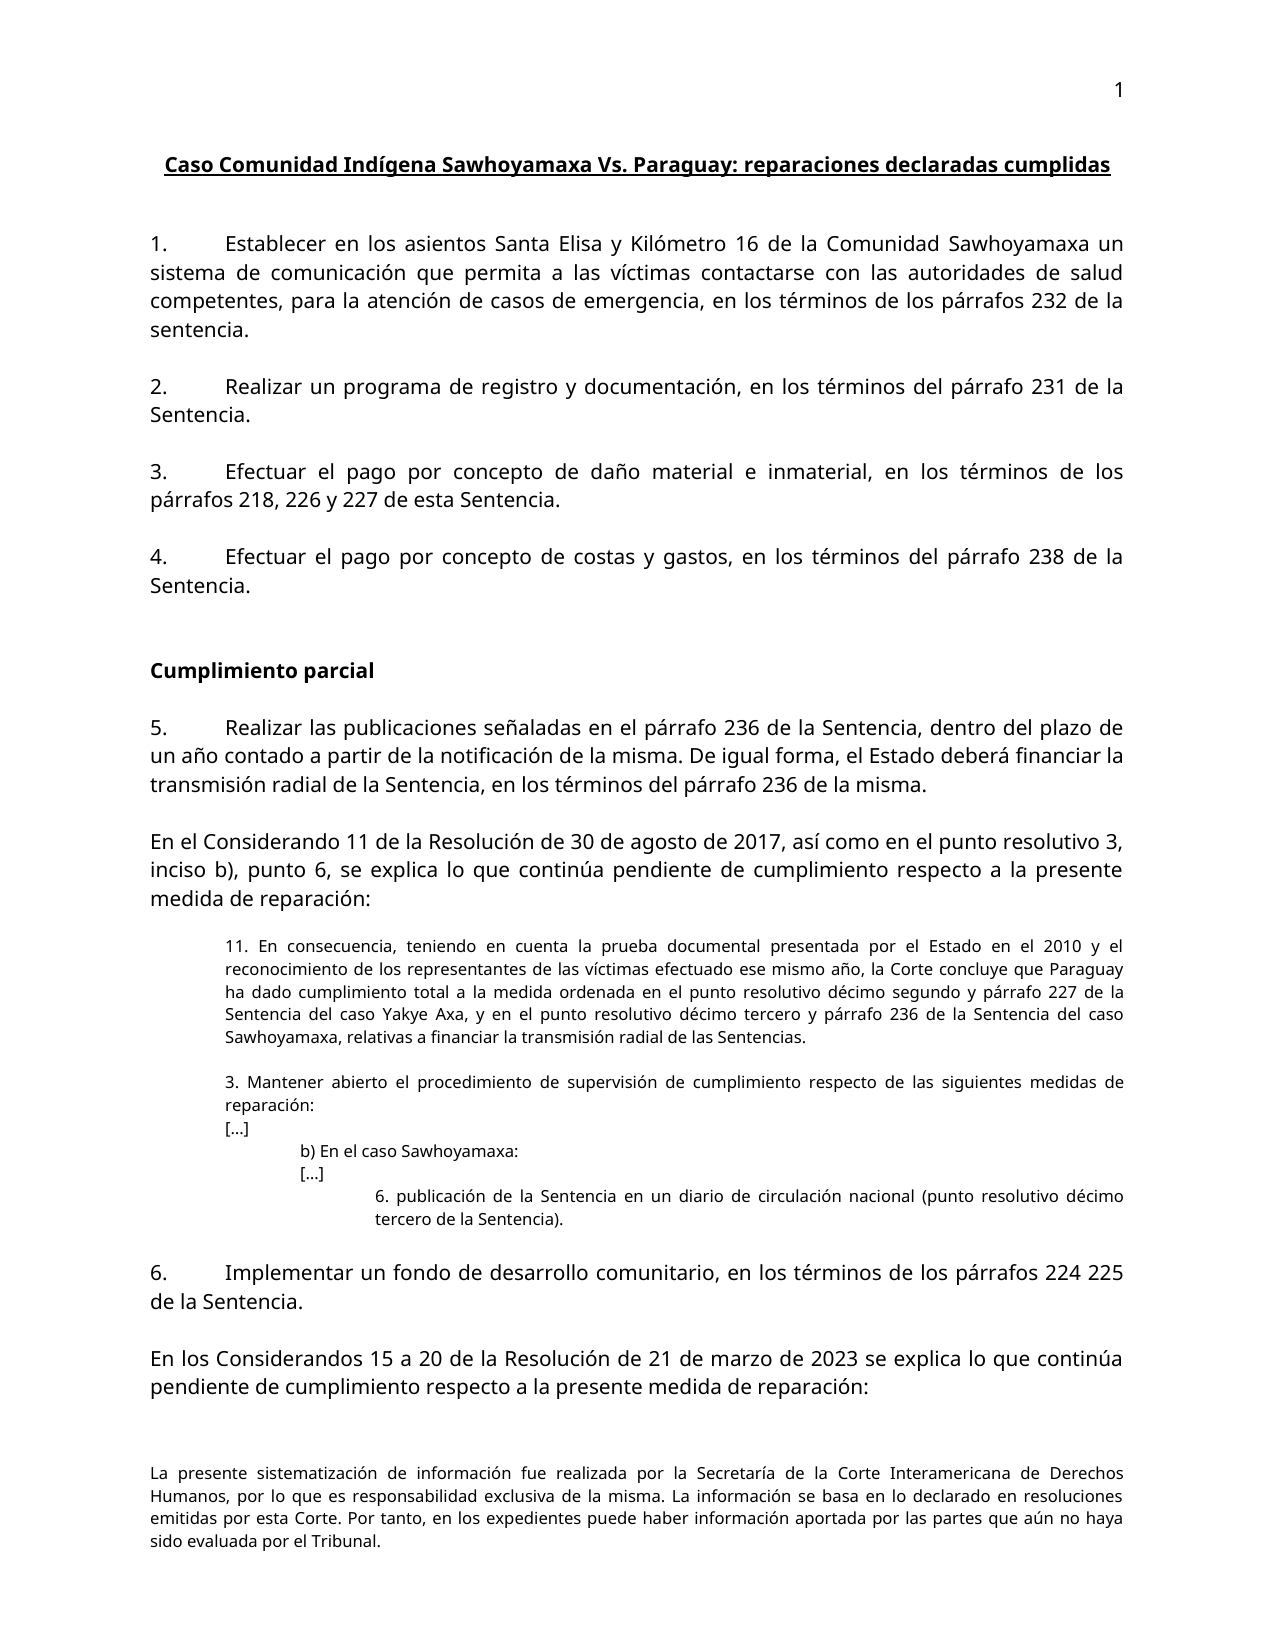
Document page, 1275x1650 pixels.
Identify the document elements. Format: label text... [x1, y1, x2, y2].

text 3. Mantener abierto el procedimiento de supervisión de cumplimiento respecto de las siguientes medidas de reparación: [225, 1071, 1125, 1116]
list Implementar un fondo de desarrollo comunitario, en los términos de los párrafos 224 225 de la Sentencia. [150, 1258, 1125, 1315]
text […] [225, 1116, 1125, 1139]
list Realizar un programa de registro y documentación, en los términos del párrafo 231 de la Sentencia. [150, 372, 1125, 429]
text Caso Comunidad Indígena Sawhoyamaxa Vs. Paraguay: reparaciones declaradas cumplidas [150, 150, 1125, 201]
text En los Considerandos 15 a 20 de la Resolución de 21 de marzo de 2023 se explica lo que continúa pendiente de cumplimiento respecto a la presente medida de reparación: [150, 1344, 1125, 1401]
list Efectuar el pago por concepto de daño material e inmaterial, en los términos de los párrafos 218, 226 y 227 de esta Sentencia. [150, 457, 1125, 514]
list Efectuar el pago por concepto de costas y gastos, en los términos del párrafo 238 de la Sentencia. [150, 542, 1125, 599]
text b) En el caso Sawhoyamaxa: [225, 1139, 1125, 1162]
text […] [225, 1162, 1125, 1184]
text Cumplimiento parcial [150, 656, 1125, 684]
text 11. En consecuencia, teniendo en cuenta la prueba documental presentada por el Estado en el 2010 y el reconocimiento de los representantes de las víctimas efectuado ese mismo año, la Corte concluye que Paraguay ha dado cumplimiento total a la medida ordenada en el punto resolutivo décimo segundo y párrafo 227 de la Sentencia del caso Yakye Axa, y en el punto resolutivo décimo tercero y párrafo 236 de la Sentencia del caso Sawhoyamaxa, relativas a financiar la transmisión radial de las Sentencias. [225, 935, 1125, 1048]
list Realizar las publicaciones señaladas en el párrafo 236 de la Sentencia, dentro del plazo de un año contado a partir de la notificación de la misma. De igual forma, el Estado deberá financiar la transmisión radial de la Sentencia, en los términos del párrafo 236 de la misma. [150, 713, 1125, 798]
text 6. publicación de la Sentencia en un diario de circulación nacional (punto resolutivo décimo tercero de la Sentencia). [375, 1184, 1125, 1230]
list Establecer en los asientos Santa Elisa y Kilómetro 16 de la Comunidad Sawhoyamaxa un sistema de comunicación que permita a las víctimas contactarse con las autoridades de salud competentes, para la atención de casos de emergencia, en los términos de los párrafos 232 de la sentencia. [150, 229, 1125, 343]
text En el Considerando 11 de la Resolución de 30 de agosto de 2017, así como en el punto resolutivo 3, inciso b), punto 6, se explica lo que continúa pendiente de cumplimiento respecto a la presente medida de reparación: [150, 827, 1125, 912]
